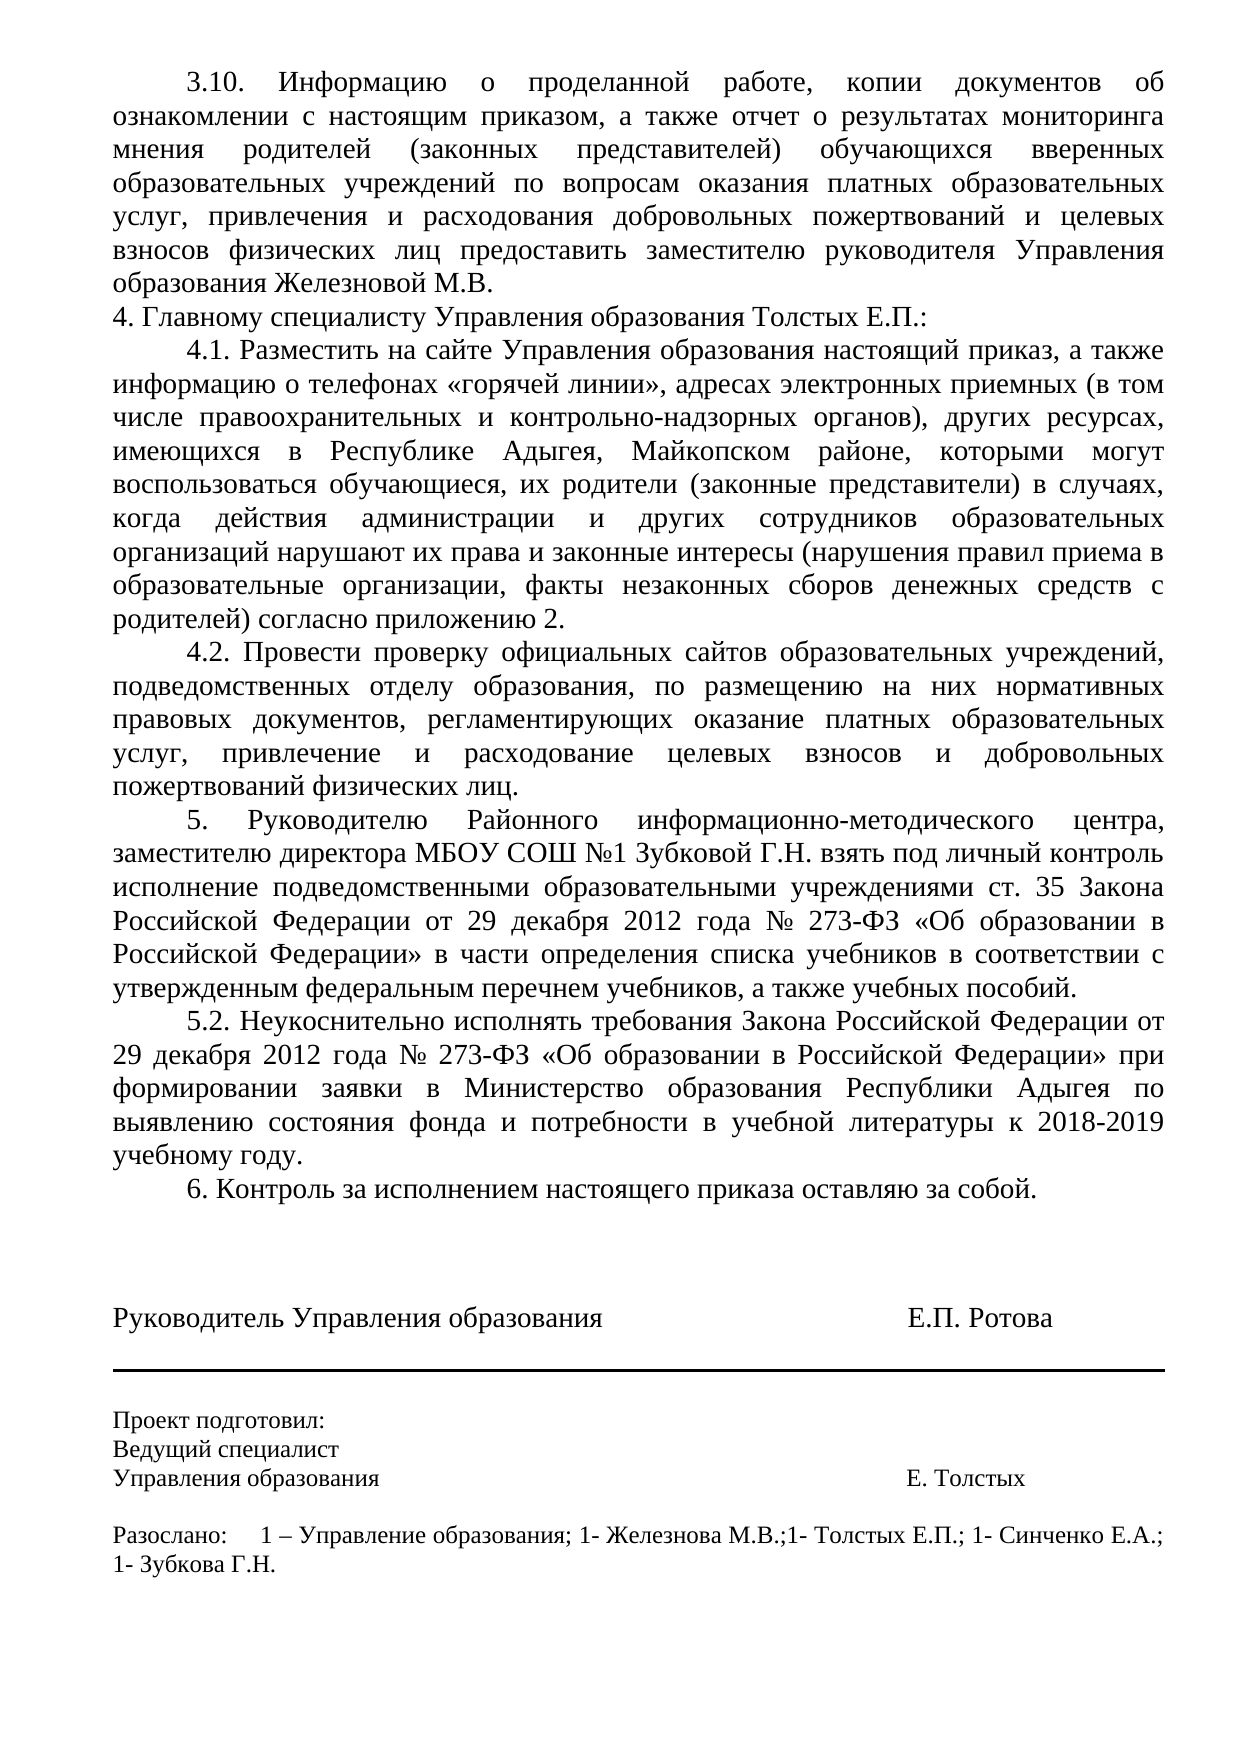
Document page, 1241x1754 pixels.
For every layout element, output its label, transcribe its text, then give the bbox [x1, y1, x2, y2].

text 5.2. Неукоснительно исполнять требования Закона Российской Федерации от 29 декабря 2012 года № 273-ФЗ «Об образовании в Российской Федерации» при формировании заявки в Министерство образования Республики Адыгея по выявлению состояния фонда и потребности в учебной литературы к 2018-2019 учебному году. [112, 1003, 1165, 1171]
text Управления образования Е. Толстых [112, 1463, 1165, 1491]
text 4. Главному специалисту Управления образования Толстых Е.П.: [112, 299, 1165, 332]
text 6. Контроль за исполнением настоящего приказа оставляю за собой. [112, 1171, 1165, 1204]
text Проект подготовил: [112, 1405, 1165, 1434]
text 4.1. Разместить на сайте Управления образования настоящий приказ, а также информацию о телефонах «горячей линии», адресах электронных приемных (в том числе правоохранительных и контрольно-надзорных органов), других ресурсах, имеющихся в Республике Адыгея, Майкопском районе, которыми могут воспользоваться обучающиеся, их родители (законные представители) в случаях, когда действия администрации и других сотрудников образовательных организаций нарушают их права и законные интересы (нарушения правил приема в образовательные организации, факты незаконных сборов денежных средств с родителей) согласно приложению 2. [112, 332, 1165, 634]
text 5. Руководителю Районного информационно-методического центра, заместителю директора МБОУ СОШ №1 Зубковой Г.Н. взять под личный контроль исполнение подведомственными образовательными учреждениями ст. 35 Закона Российской Федерации от 29 декабря 2012 года № 273-ФЗ «Об образовании в Российской Федерации» в части определения списка учебников в соответствии с утвержденным федеральным перечнем учебников, а также учебных пособий. [112, 802, 1165, 1003]
text Ведущий специалист [112, 1434, 1165, 1463]
text 4.2. Провести проверку официальных сайтов образовательных учреждений, подведомственных отделу образования, по размещению на них нормативных правовых документов, регламентирующих оказание платных образовательных услуг, привлечение и расходование целевых взносов и добровольных пожертвований физических лиц. [112, 634, 1165, 802]
text 3.10. Информацию о проделанной работе, копии документов об ознакомлении с настоящим приказом, а также отчет о результатах мониторинга мнения родителей (законных представителей) обучающихся вверенных образовательных учреждений по вопросам оказания платных образовательных услуг, привлечения и расходования добровольных пожертвований и целевых взносов физических лиц предоставить заместителю руководителя Управления образования Железновой М.В. [112, 64, 1165, 299]
text Руководитель Управления образования Е.П. Ротова [112, 1300, 1165, 1334]
text Разослано: 1 – Управление образования; 1- Железнова М.В.;1- Толстых Е.П.; 1- Синченко Е.А.; 1- Зубкова Г.Н. [112, 1520, 1165, 1578]
